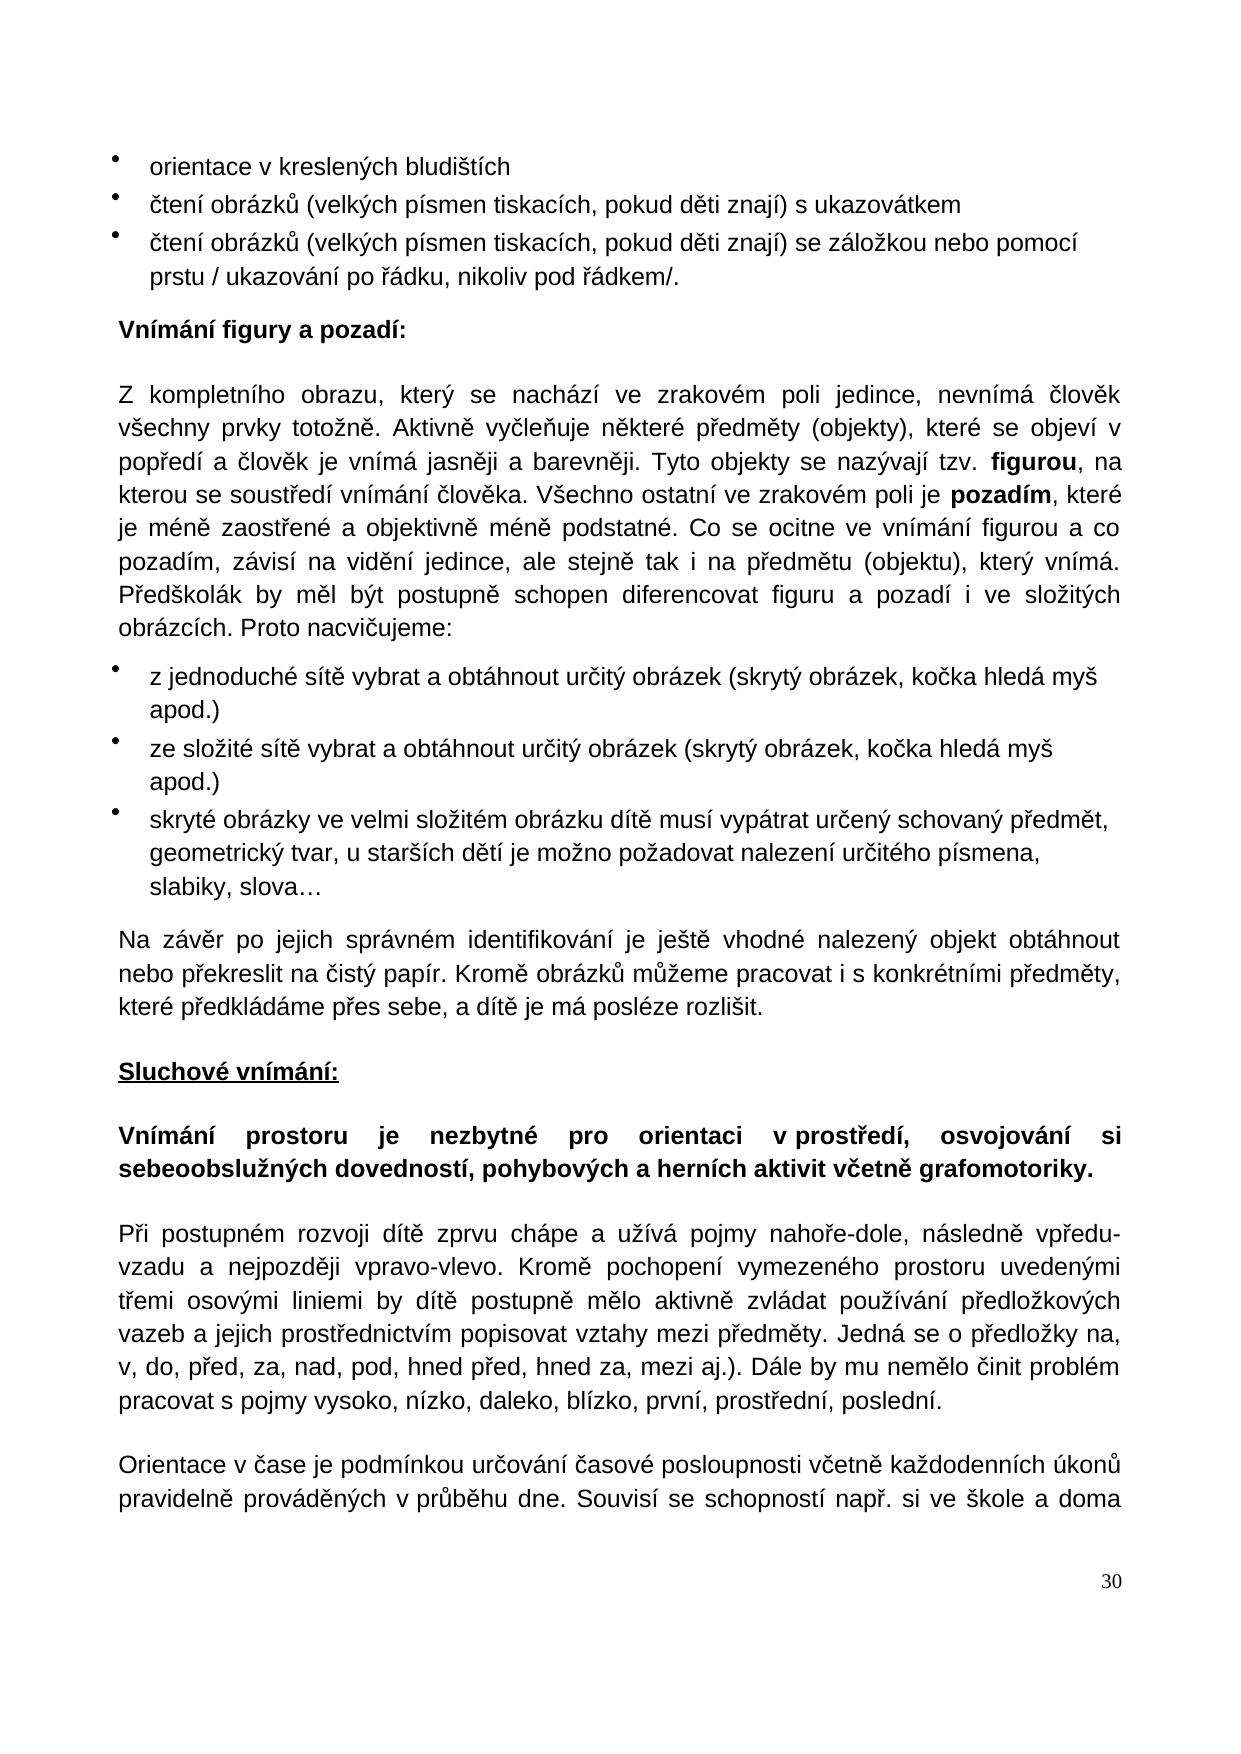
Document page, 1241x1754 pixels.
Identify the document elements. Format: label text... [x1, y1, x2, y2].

text Z kompletního obrazu, který se nachází ve zrakovém poli jedince, nevnímá člověk všechny prvky totožně. Aktivně vyčleňuje některé předměty (objekty), které se objeví v popředí a člověk je vnímá jasněji a barevněji. Tyto objekty se nazývají tzv. figurou, na kterou se soustředí vnímání člověka. Všechno ostatní ve zrakovém poli je pozadím, které je méně zaostřené a objektivně méně podstatné. Co se ocitne ve vnímání figurou a co pozadím, závisí na vidění jedince, ale stejně tak i na předmětu (objektu), který vnímá. Předškolák by měl být postupně schopen diferencovat figuru a pozadí i ve složitých obrázcích. Proto nacvičujeme: [118, 375, 1122, 642]
list čtení obrázků (velkých písmen tiskacích, pokud děti znají) se záložkou nebo pomocí prstu / ukazování po řádku, nikoliv pod řádkem/. [112, 224, 1122, 290]
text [118, 1446, 1122, 1512]
text Vnímání figury a pozadí: [118, 311, 1122, 344]
list čtení obrázků (velkých písmen tiskacích, pokud děti znají) s ukazovátkem [112, 186, 1122, 219]
text Vnímání prostoru je nezbytné pro orientaci v prostředí, osvojování si sebeoobslužných dovedností, pohybových a herních aktivit včetně grafomotoriky. [118, 1116, 1122, 1183]
list orientace v kreslených bludištích [112, 148, 1122, 181]
text Sluchové vnímání: [118, 1052, 1122, 1085]
list ze složité sítě vybrat a obtáhnout určitý obrázek (skrytý obrázek, kočka hledá myš apod.) [112, 729, 1122, 796]
list skryté obrázky ve velmi složitém obrázku dítě musí vypátrat určený schovaný předmět, geometrický tvar, u starších dětí je možno požadovat nalezení určitého písmena, slabiky, slova… [112, 800, 1122, 900]
text Na závěr po jejich správném identifikování je ještě vhodné nalezený objekt obtáhnout nebo překreslit na čistý papír. Kromě obrázků můžeme pracovat i s konkrétními předměty, které předkládáme přes sebe, a dítě je má posléze rozlišit. [118, 921, 1122, 1021]
text Při postupném rozvoji dítě zprvu chápe a užívá pojmy nahoře-dole, následně vpředu-vzadu a nejpozději vpravo-vlevo. Kromě pochopení vymezeného prostoru uvedenými třemi osovými liniemi by dítě postupně mělo aktivně zvládat používání předložkových vazeb a jejich prostřednictvím popisovat vztahy mezi předměty. Jedná se o předložky na, v, do, před, za, nad, pod, hned před, hned za, mezi aj.). Dále by mu nemělo činit problém pracovat s pojmy vysoko, nízko, daleko, blízko, první, prostřední, poslední. [118, 1214, 1122, 1414]
list z jednoduché sítě vybrat a obtáhnout určitý obrázek (skrytý obrázek, kočka hledá myš apod.) [112, 658, 1122, 724]
